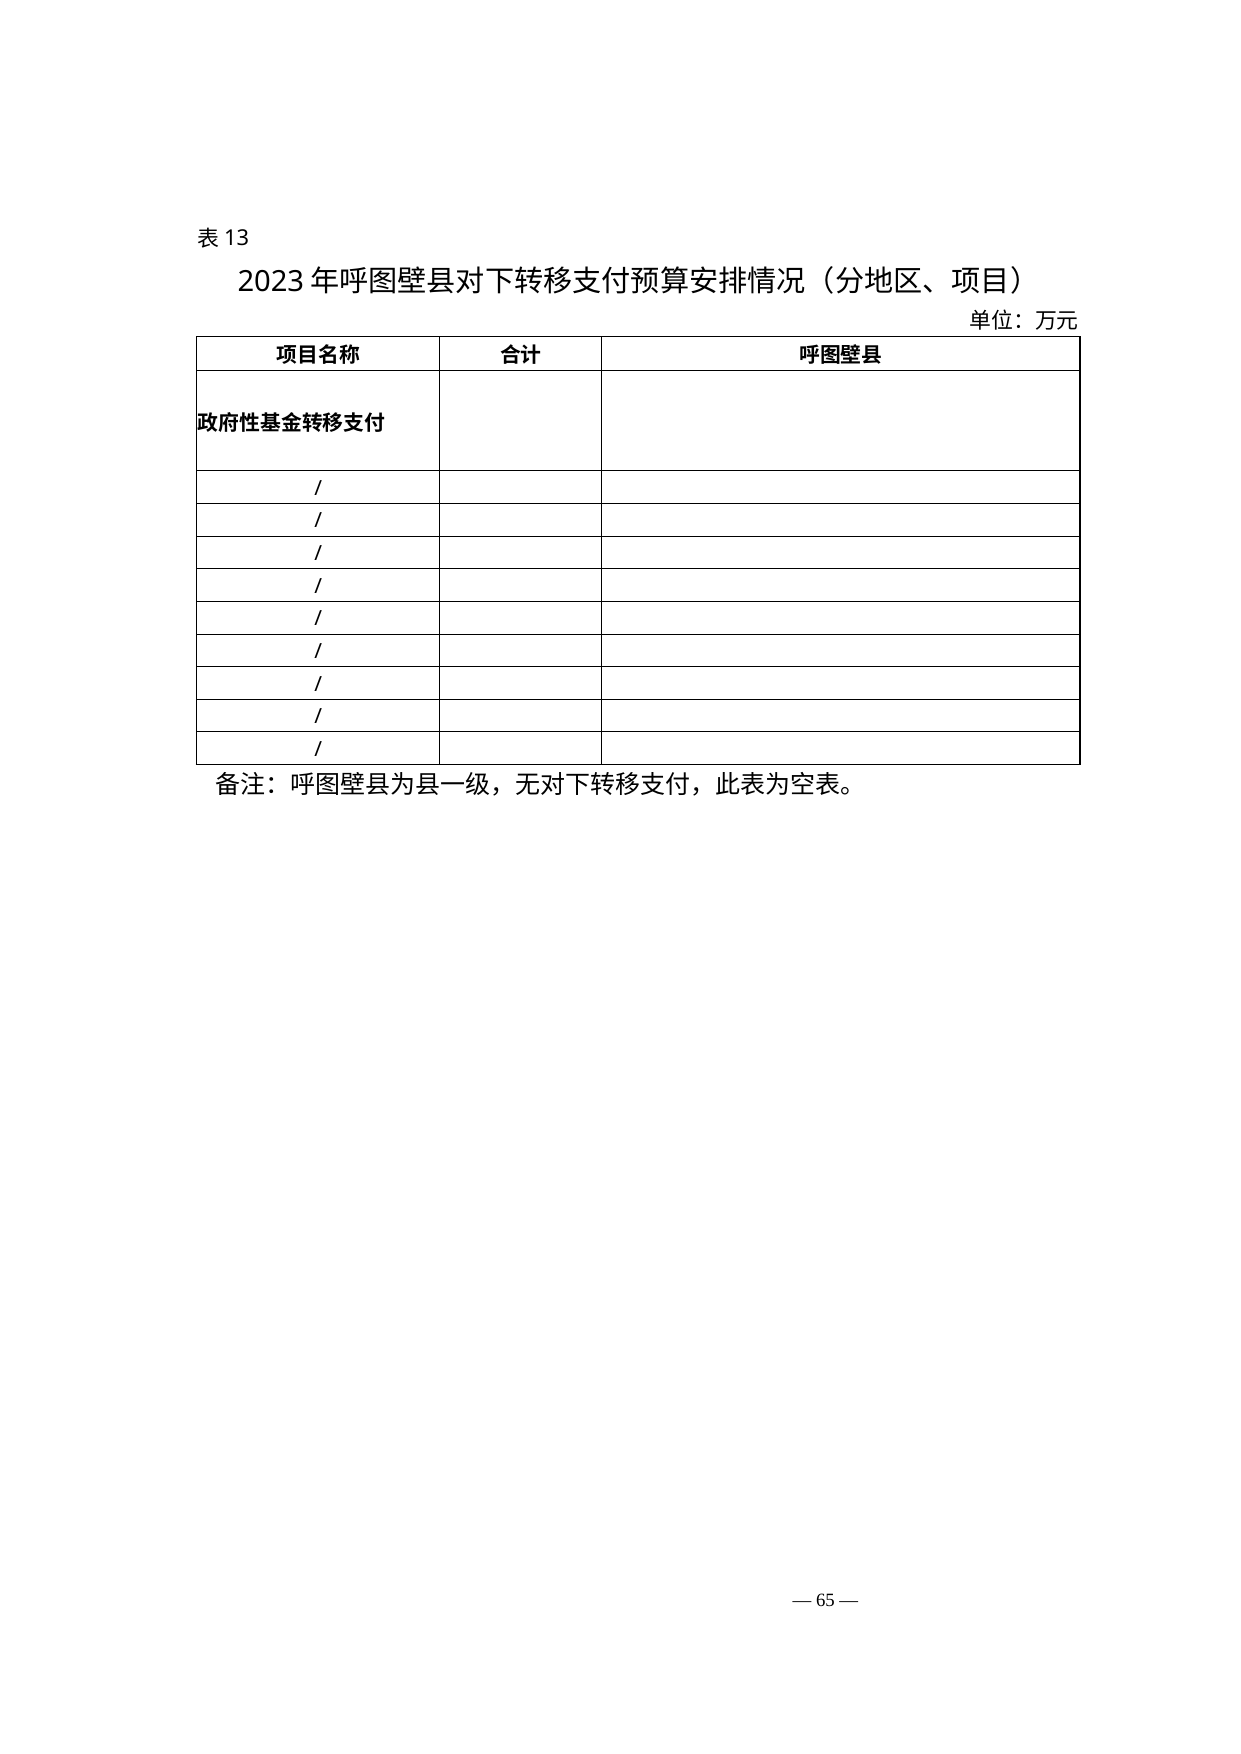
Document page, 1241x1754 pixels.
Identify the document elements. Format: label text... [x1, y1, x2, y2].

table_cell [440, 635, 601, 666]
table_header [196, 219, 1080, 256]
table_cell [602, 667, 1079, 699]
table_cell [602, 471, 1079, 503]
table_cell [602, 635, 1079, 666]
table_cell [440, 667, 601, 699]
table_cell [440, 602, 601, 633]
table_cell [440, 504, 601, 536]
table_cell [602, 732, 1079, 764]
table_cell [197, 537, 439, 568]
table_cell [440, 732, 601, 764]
text 备注：呼图壁县为县一级，无对下转移支付，此表为空表。 [165, 765, 1092, 801]
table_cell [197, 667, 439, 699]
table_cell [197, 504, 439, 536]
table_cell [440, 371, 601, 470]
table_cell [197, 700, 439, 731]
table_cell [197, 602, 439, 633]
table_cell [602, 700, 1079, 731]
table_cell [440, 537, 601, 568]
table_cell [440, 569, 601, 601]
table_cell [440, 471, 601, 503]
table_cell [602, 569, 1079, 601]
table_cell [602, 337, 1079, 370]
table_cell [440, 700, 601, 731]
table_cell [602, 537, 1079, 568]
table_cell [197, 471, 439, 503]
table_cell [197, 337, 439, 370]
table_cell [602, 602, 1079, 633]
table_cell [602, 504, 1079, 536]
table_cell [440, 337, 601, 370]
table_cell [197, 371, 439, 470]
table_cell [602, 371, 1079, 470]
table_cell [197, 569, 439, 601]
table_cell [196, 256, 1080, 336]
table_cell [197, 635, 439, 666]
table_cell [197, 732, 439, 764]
